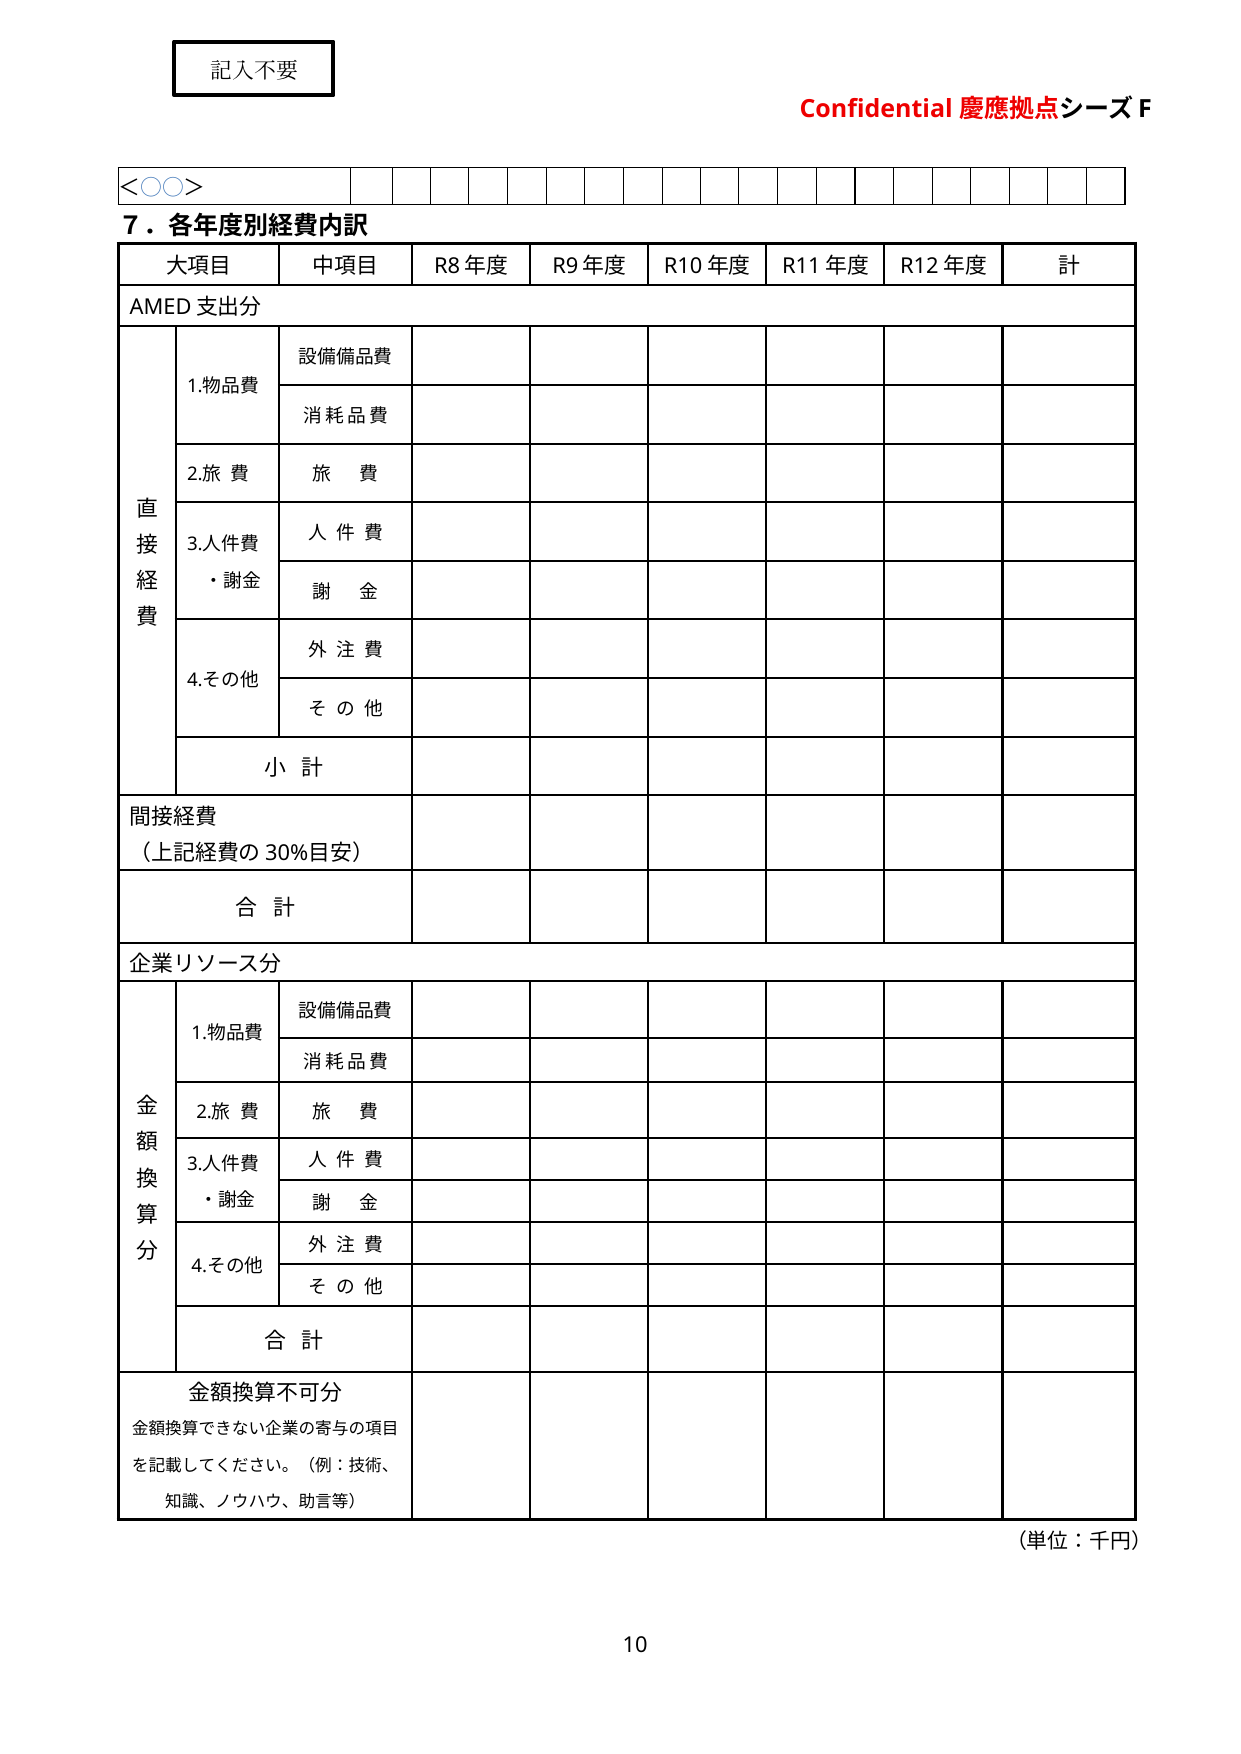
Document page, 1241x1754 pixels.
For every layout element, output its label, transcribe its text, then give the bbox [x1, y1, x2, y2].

table_cell [649, 1139, 765, 1179]
table_cell [649, 679, 765, 736]
table_cell [767, 679, 883, 736]
table_cell 消耗品費 [280, 386, 411, 442]
table_cell 4.その他 [177, 620, 278, 736]
table_cell [885, 679, 1001, 736]
table_cell [531, 738, 647, 794]
table_cell [971, 168, 1009, 204]
table_cell 2.旅費 [177, 445, 278, 501]
table_cell 合計 [120, 871, 411, 942]
table_cell [531, 386, 647, 442]
table_cell [1004, 1265, 1134, 1305]
table_cell [885, 1223, 1001, 1263]
table_cell [531, 1373, 647, 1518]
table_cell [1004, 1223, 1134, 1263]
table_cell [649, 503, 765, 560]
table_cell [119, 168, 350, 204]
table_header 計 [1004, 245, 1134, 283]
table_cell [767, 796, 883, 869]
table_cell [649, 738, 765, 794]
table_cell [413, 679, 529, 736]
table_cell [413, 327, 529, 384]
table_cell [531, 1181, 647, 1221]
table_cell 合計 [177, 1307, 411, 1371]
table_cell その他 [280, 1265, 411, 1305]
table_cell [885, 620, 1001, 677]
table_cell 金額換算分 [120, 982, 175, 1371]
table_cell [413, 796, 529, 869]
table_cell [413, 1139, 529, 1179]
table_cell [649, 1039, 765, 1081]
table_cell 4.その他 [177, 1223, 278, 1305]
table_cell [1004, 327, 1134, 384]
table_cell [649, 871, 765, 942]
table_header 中項目 [280, 245, 411, 283]
table_cell [1004, 503, 1134, 560]
table_cell [531, 1307, 647, 1371]
table_cell [767, 1039, 883, 1081]
table_cell [767, 1307, 883, 1371]
table_cell 3.人件費 ・謝金 [177, 503, 278, 618]
table_cell [1004, 620, 1134, 677]
table_cell [767, 1223, 883, 1263]
table_cell [413, 562, 529, 618]
table_cell [1004, 982, 1134, 1037]
table_cell [413, 620, 529, 677]
table_cell [885, 445, 1001, 501]
table_cell [1048, 168, 1086, 204]
table_cell [649, 620, 765, 677]
table_cell [767, 1181, 883, 1221]
table_cell [649, 445, 765, 501]
table_cell 企業リソース分 [120, 944, 1134, 980]
table_cell [1004, 386, 1134, 442]
table_cell [767, 503, 883, 560]
table_cell [663, 168, 700, 204]
table_cell [885, 503, 1001, 560]
table_cell その他 [280, 679, 411, 736]
table_cell [1004, 1307, 1134, 1371]
table_cell [885, 1181, 1001, 1221]
table_cell [649, 562, 765, 618]
table_cell [649, 386, 765, 442]
table_cell [649, 1083, 765, 1137]
table_cell [767, 1265, 883, 1305]
table_cell [885, 327, 1001, 384]
table_cell [531, 1039, 647, 1081]
table_cell [767, 620, 883, 677]
table_cell [531, 1265, 647, 1305]
table_header R9年度 [531, 245, 647, 283]
table_cell [1004, 1373, 1134, 1518]
table_cell [885, 738, 1001, 794]
table_cell [508, 168, 546, 204]
table_cell [413, 1083, 529, 1137]
table_header 大項目 [120, 245, 278, 283]
table_cell [817, 168, 854, 204]
table_cell 1.物品費 [177, 982, 278, 1081]
table_cell [531, 679, 647, 736]
table_cell [413, 445, 529, 501]
table_cell [531, 445, 647, 501]
table_cell [531, 620, 647, 677]
table_cell [1004, 1083, 1134, 1137]
table_cell [1004, 871, 1134, 942]
table_cell [894, 168, 932, 204]
table_cell [413, 1181, 529, 1221]
table_cell 直 接 経 費 [120, 327, 175, 794]
table_header R12年度 [885, 245, 1001, 283]
table_cell [531, 871, 647, 942]
table_cell [413, 738, 529, 794]
table_cell 謝金 [280, 562, 411, 618]
table_cell [778, 168, 816, 204]
table_cell [393, 168, 430, 204]
table_cell [547, 168, 584, 204]
table_cell 旅費 [280, 445, 411, 501]
table_cell [649, 1265, 765, 1305]
table_cell [739, 168, 777, 204]
table_cell [701, 168, 738, 204]
table_cell [1004, 796, 1134, 869]
table_cell [1004, 445, 1134, 501]
table_cell [531, 1083, 647, 1137]
table_cell [413, 503, 529, 560]
table_cell [351, 168, 392, 204]
table_cell [649, 327, 765, 384]
table_cell [649, 1373, 765, 1518]
text ７．各年度別経費内訳 [118, 205, 1152, 242]
table_cell 1.物品費 [177, 327, 278, 442]
table_cell [531, 982, 647, 1037]
table_cell 消耗品費 [280, 1039, 411, 1081]
table_cell [649, 1223, 765, 1263]
table_cell [413, 1039, 529, 1081]
table_cell [767, 738, 883, 794]
table_cell [413, 1223, 529, 1263]
table_cell [1004, 562, 1134, 618]
table_cell [1004, 1181, 1134, 1221]
table_cell [885, 982, 1001, 1037]
table_cell [885, 562, 1001, 618]
table_cell [885, 1139, 1001, 1179]
table_cell [933, 168, 970, 204]
table_cell [1004, 679, 1134, 736]
table_cell [767, 1083, 883, 1137]
table_cell [531, 1139, 647, 1179]
table_cell [1004, 738, 1134, 794]
table_cell [885, 796, 1001, 869]
table_cell [767, 1139, 883, 1179]
table_cell 旅費 [280, 1083, 411, 1137]
table_cell [767, 982, 883, 1037]
table_cell 3.人件費 ・謝金 [177, 1139, 278, 1221]
table_cell [767, 327, 883, 384]
table_cell [767, 386, 883, 442]
table_cell [413, 1265, 529, 1305]
table_cell [531, 327, 647, 384]
table_cell [1004, 1139, 1134, 1179]
table_cell [885, 871, 1001, 942]
text （単位：千円） [118, 1521, 1152, 1557]
table_cell [531, 796, 647, 869]
table_cell 設備備品費 [280, 982, 411, 1037]
table_cell [531, 1223, 647, 1263]
table_cell [413, 982, 529, 1037]
table_cell [1087, 168, 1124, 204]
table_cell 外注費 [280, 1223, 411, 1263]
table_cell [413, 1373, 529, 1518]
table_cell [885, 1083, 1001, 1137]
table_cell [885, 1307, 1001, 1371]
table_cell [413, 386, 529, 442]
table_cell [885, 1373, 1001, 1518]
table_cell [624, 168, 662, 204]
table_cell [885, 386, 1001, 442]
table_cell [531, 503, 647, 560]
table_cell [767, 562, 883, 618]
table_cell [413, 1307, 529, 1371]
table_cell [469, 168, 507, 204]
table_cell 小計 [177, 738, 411, 794]
table_cell [413, 871, 529, 942]
table_cell [649, 1181, 765, 1221]
table_cell [649, 982, 765, 1037]
table_header R8年度 [413, 245, 529, 283]
table_cell [885, 1039, 1001, 1081]
table_cell [856, 168, 893, 204]
table_cell AMED支出分 [120, 286, 1134, 325]
table_cell [885, 1265, 1001, 1305]
table_cell 金額換算不可分 金額換算できない企業の寄与の項目を記載してください。（例：技術、知識、ノウハウ、助言等） [120, 1373, 411, 1518]
table_header R11年度 [767, 245, 883, 283]
table_cell [585, 168, 623, 204]
table_cell [767, 871, 883, 942]
table_cell 設備備品費 [280, 327, 411, 384]
table_cell 間接経費 （上記経費の30%目安） [120, 796, 411, 869]
table_cell [431, 168, 468, 204]
table_cell [531, 562, 647, 618]
table_cell 人件費 [280, 503, 411, 560]
table_cell 2.旅費 [177, 1083, 278, 1137]
table_cell [649, 1307, 765, 1371]
table_cell [649, 796, 765, 869]
table_cell 謝金 [280, 1181, 411, 1221]
table_cell 外注費 [280, 620, 411, 677]
table_cell [1010, 168, 1047, 204]
table_cell 人件費 [280, 1139, 411, 1179]
table_header R10年度 [649, 245, 765, 283]
table_cell [1004, 1039, 1134, 1081]
table_cell [767, 1373, 883, 1518]
table_cell [767, 445, 883, 501]
